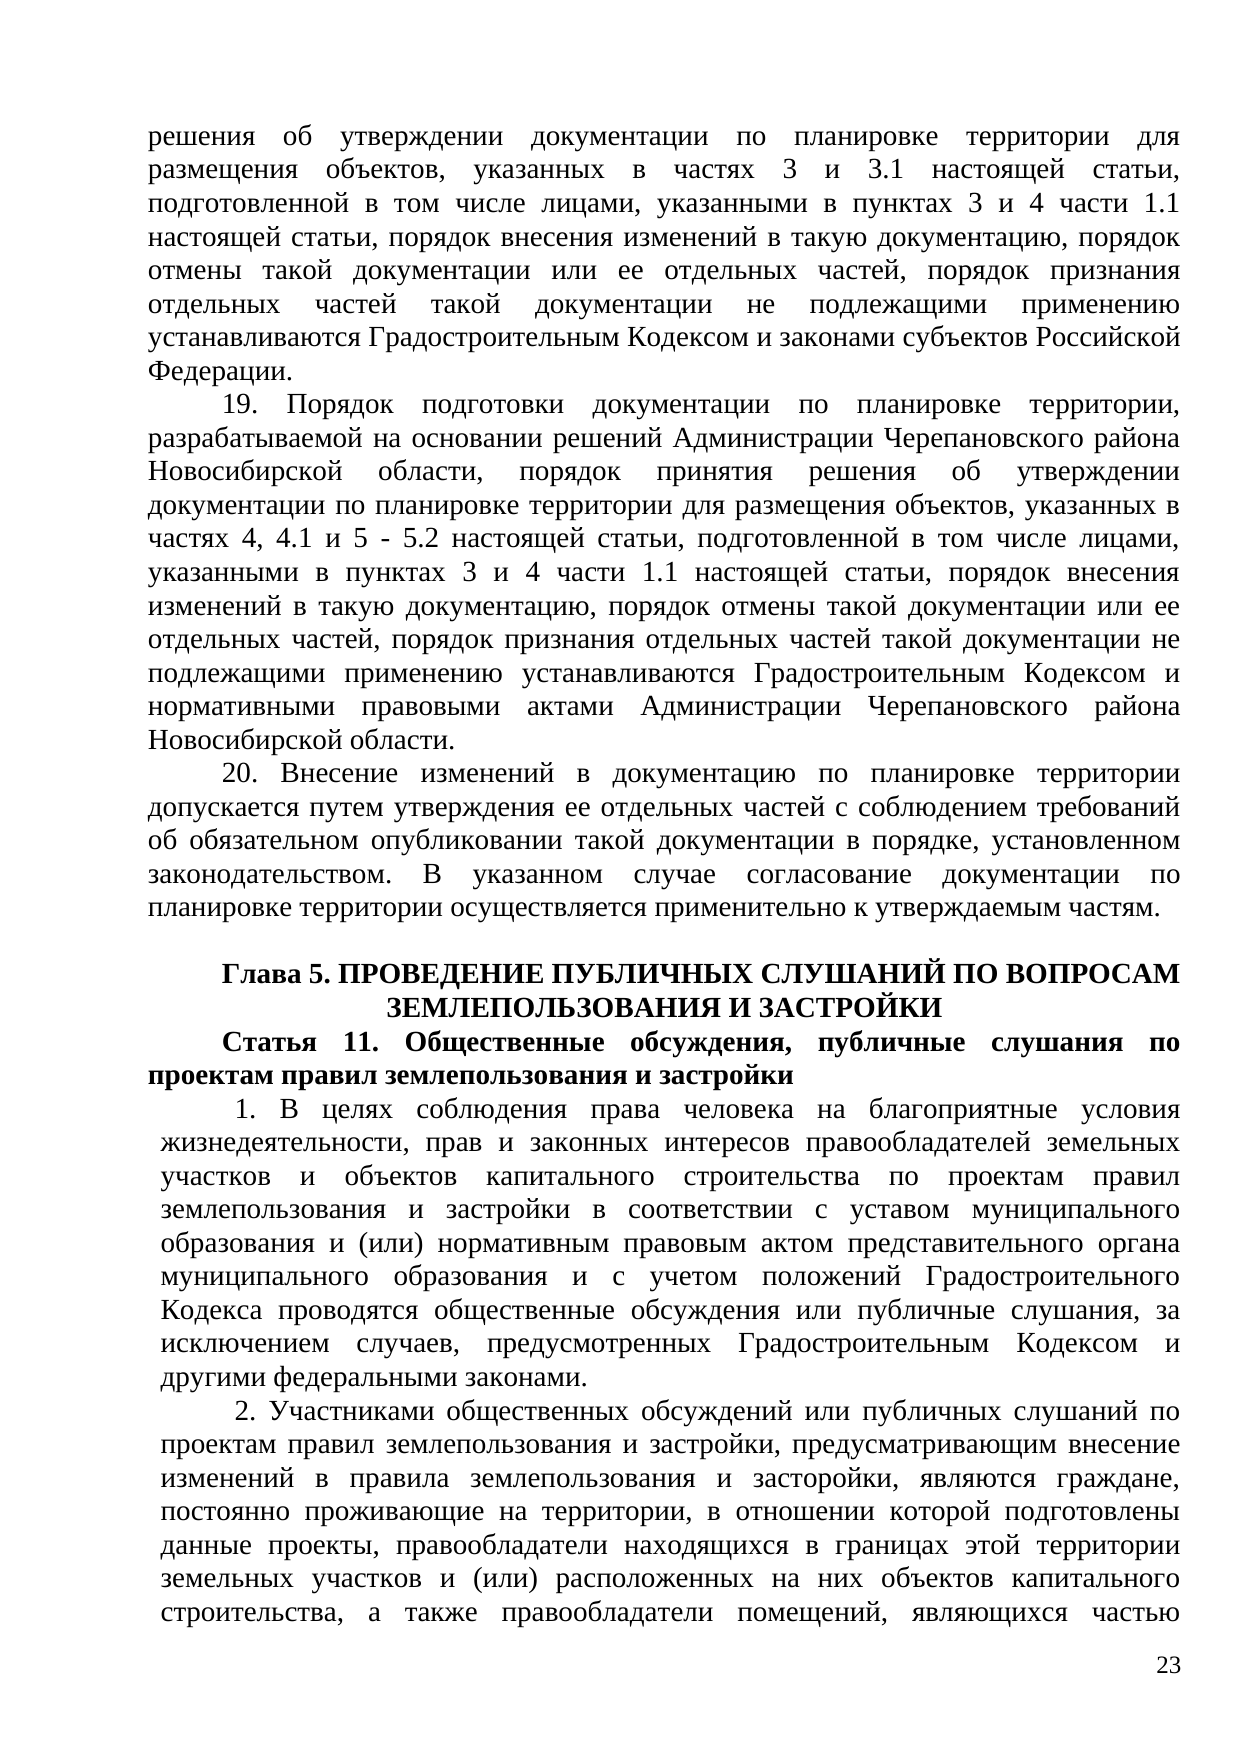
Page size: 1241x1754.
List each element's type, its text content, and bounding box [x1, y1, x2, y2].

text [148, 118, 1181, 386]
text 1. В целях соблюдения права человека на благоприятные условия жизнедеятельности, прав и законных интересов правообладателей земельных участков и объектов капитального строительства по проектам правил землепользования и застройки в соответствии с уставом муниципального образования и (или) нормативным правовым актом представительного органа муниципального образования и с учетом положений Градостроительного Кодекса проводятся общественные обсуждения или публичные слушания, за исключением случаев, предусмотренных Градостроительным Кодексом и другими федеральными законами. [160, 1091, 1181, 1393]
text 19. Порядок подготовки документации по планировке территории, разрабатываемой на основании решений Администрации Черепановского района Новосибирской области, порядок принятия решения об утверждении документации по планировке территории для размещения объектов, указанных в частях 4, 4.1 и 5 - 5.2 настоящей статьи, подготовленной в том числе лицами, указанными в пунктах 3 и 4 части 1.1 настоящей статьи, порядок внесения изменений в такую документацию, порядок отмены такой документации или ее отдельных частей, порядок признания отдельных частей такой документации не подлежащими применению устанавливаются Градостроительным Кодексом и нормативными правовыми актами Администрации Черепановского района Новосибирской области. [148, 386, 1181, 755]
text Статья 11. Общественные обсуждения, публичные слушания по проектам правил землепользования и застройки [148, 1024, 1181, 1091]
text 20. Внесение изменений в документацию по планировке территории допускается путем утверждения ее отдельных частей с соблюдением требований об обязательном опубликовании такой документации в порядке, установленном законодательством. В указанном случае согласование документации по планировке территории осуществляется применительно к утверждаемым частям. [148, 755, 1181, 923]
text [160, 1393, 1181, 1627]
text Глава 5. ПРОВЕДЕНИЕ ПУБЛИЧНЫХ СЛУШАНИЙ ПО ВОПРОСАМ ЗЕМЛЕПОЛЬЗОВАНИЯ И ЗАСТРОЙКИ [148, 957, 1181, 1024]
